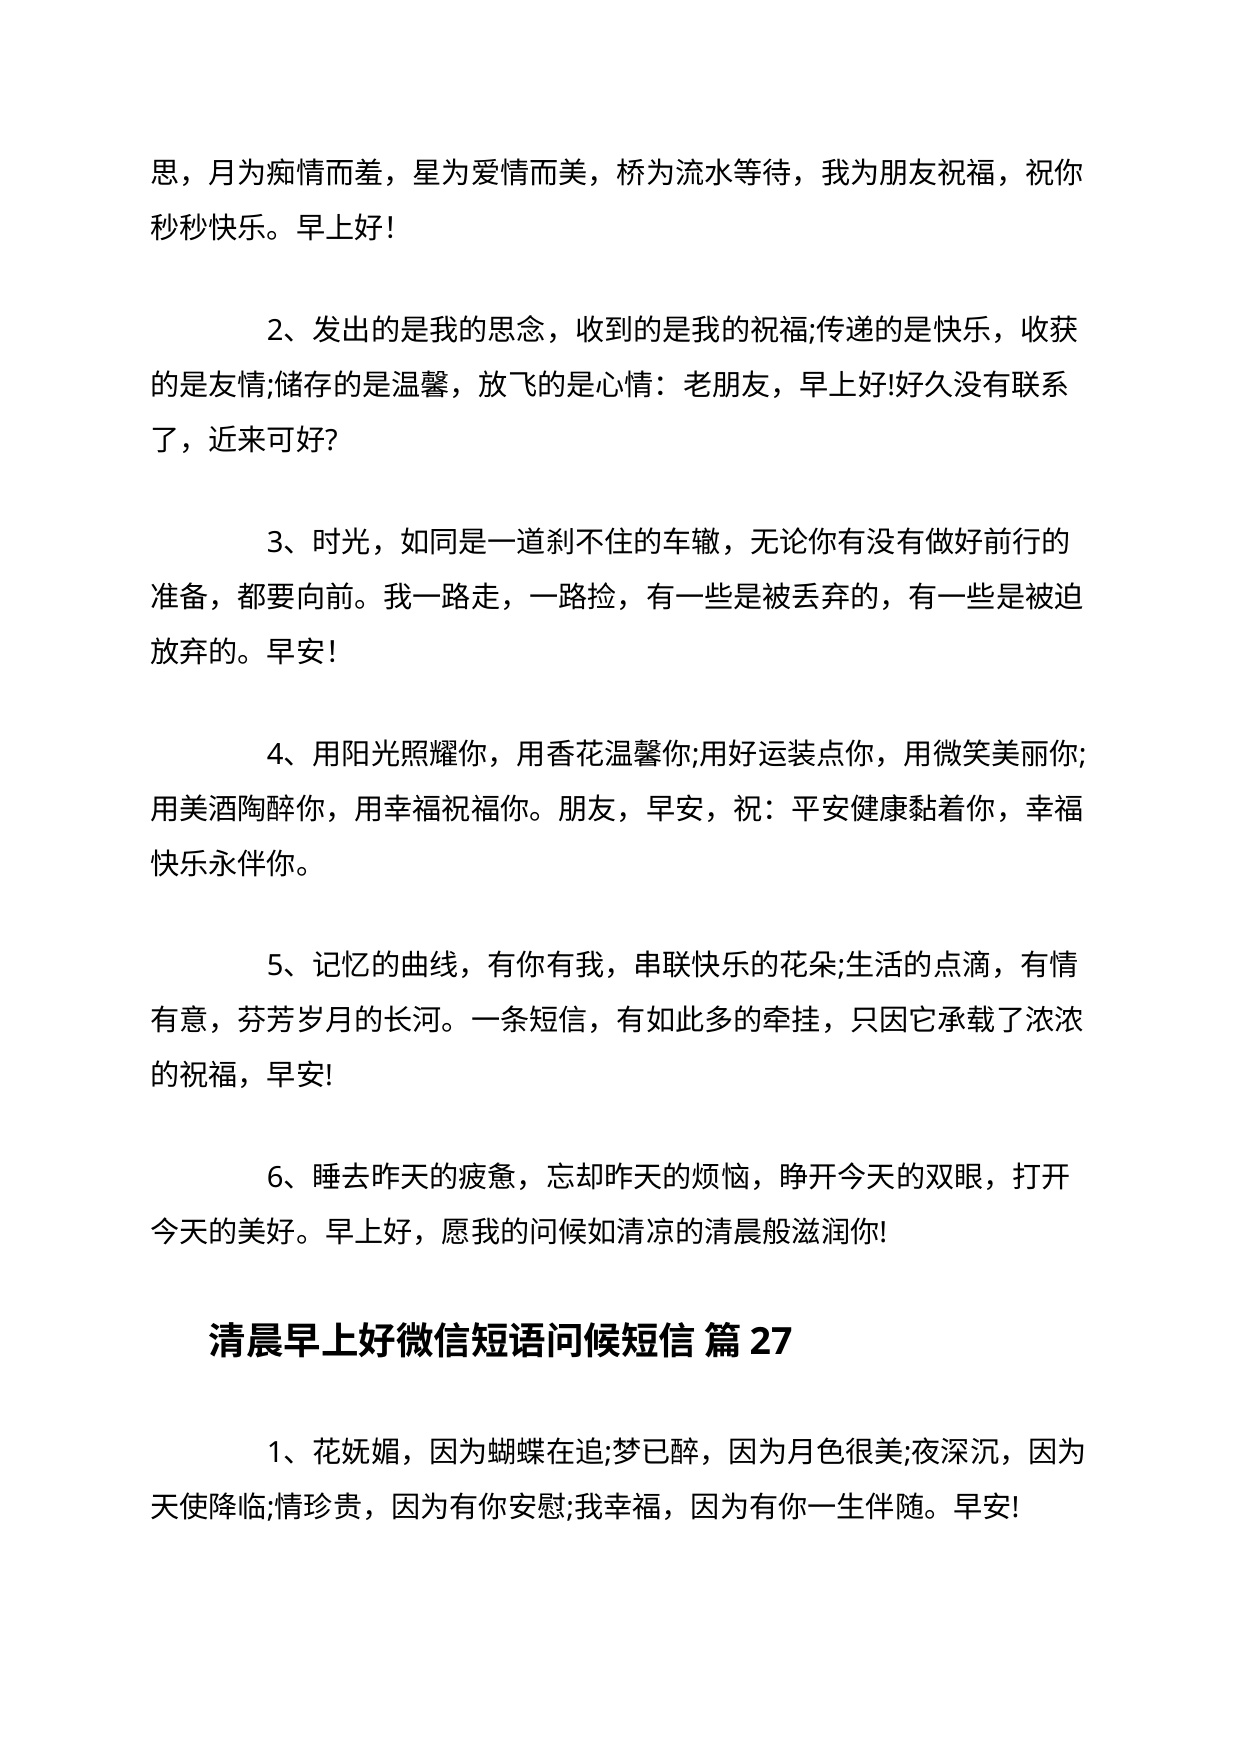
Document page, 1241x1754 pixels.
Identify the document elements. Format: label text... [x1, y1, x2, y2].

text 3、时光，如同是一道刹不住的车辙，无论你有没有做好前行的准备，都要向前。我一路走，一路捡，有一些是被丢弃的，有一些是被迫放弃的。早安！ [150, 519, 1090, 671]
text 1、花妩媚，因为蝴蝶在追;梦已醉，因为月色很美;夜深沉，因为天使降临;情珍贵，因为有你安慰;我幸福，因为有你一生伴随。早安! [150, 1428, 1090, 1526]
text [150, 150, 1090, 247]
text 2、发出的是我的思念，收到的是我的祝福;传递的是快乐，收获的是友情;储存的是温馨，放飞的是心情：老朋友，早上好!好久没有联系了，近来可好? [150, 307, 1090, 459]
text 6、睡去昨天的疲惫，忘却昨天的烦恼，睁开今天的双眼，打开今天的美好。早上好，愿我的问候如清凉的清晨般滋润你! [150, 1154, 1090, 1251]
text 4、用阳光照耀你，用香花温馨你;用好运装点你，用微笑美丽你;用美酒陶醉你，用幸福祝福你。朋友，早安，祝：平安健康黏着你，幸福快乐永伴你。 [150, 730, 1090, 882]
text 5、记忆的曲线，有你有我，串联快乐的花朵;生活的点滴，有情有意，芬芳岁月的长河。一条短信，有如此多的牵挂，只因它承载了浓浓的祝福，早安! [150, 942, 1090, 1094]
text 清晨早上好微信短语问候短信 篇27 [150, 1311, 1090, 1365]
